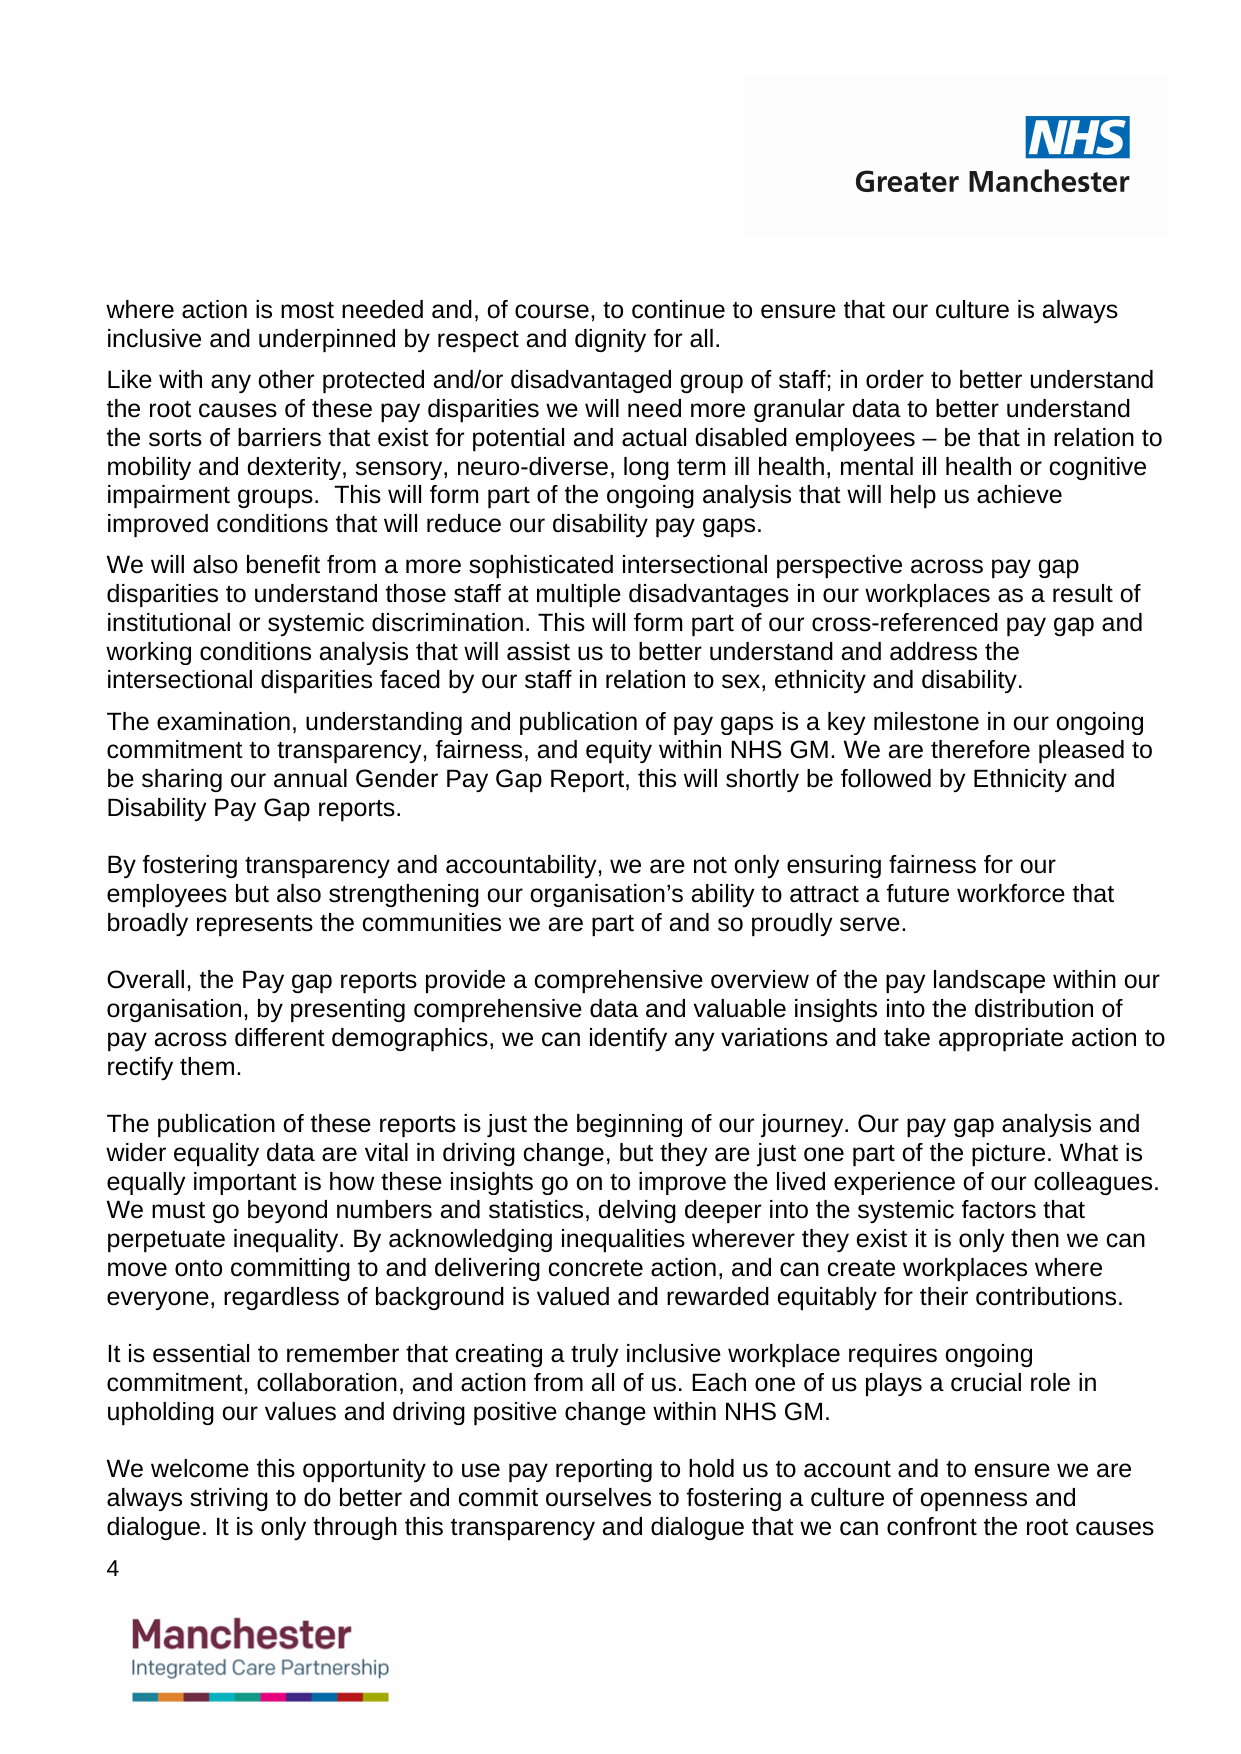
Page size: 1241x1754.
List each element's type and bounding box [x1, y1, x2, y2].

picture [742, 75, 1170, 237]
picture [106, 1593, 416, 1728]
